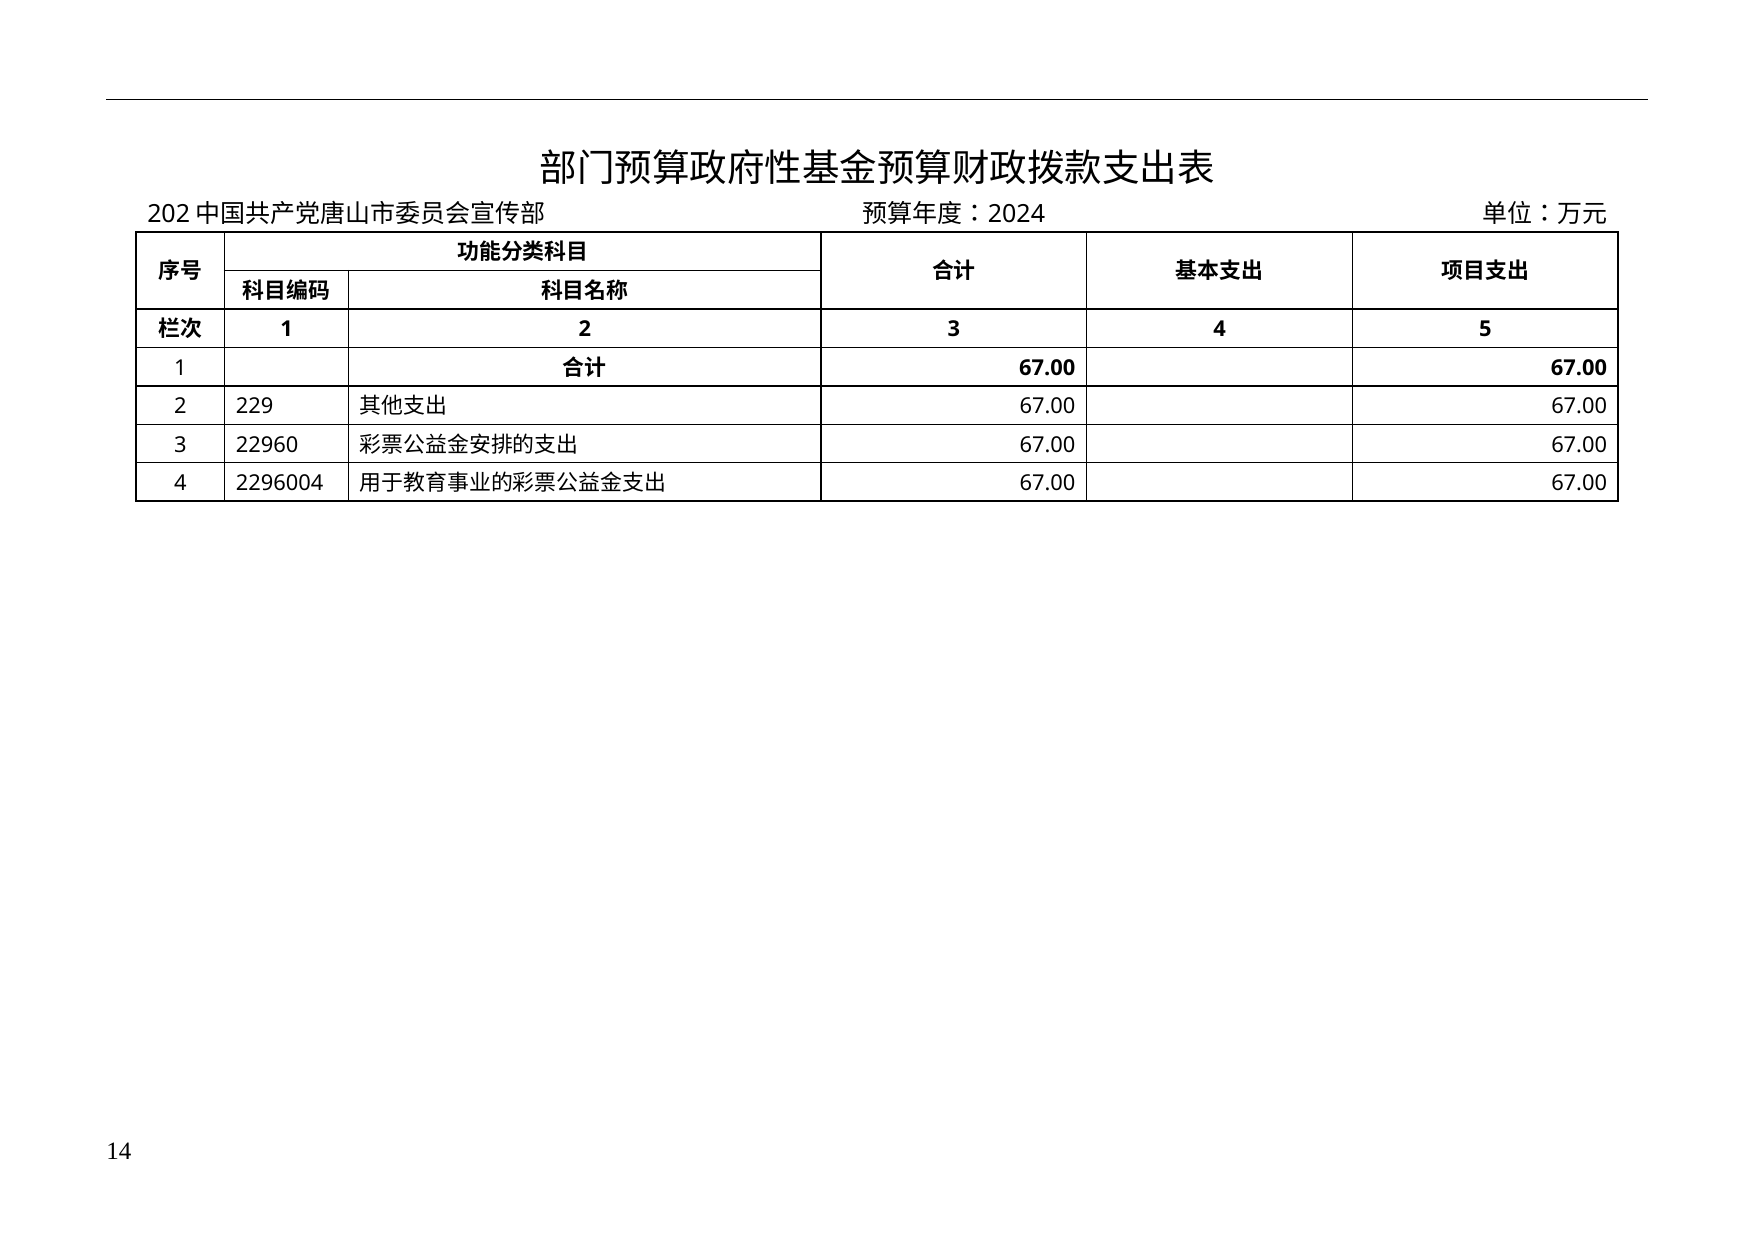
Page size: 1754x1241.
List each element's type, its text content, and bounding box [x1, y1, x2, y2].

table_cell 67.00 [822, 463, 1086, 500]
table_cell 彩票公益金安排的支出 [349, 425, 820, 462]
table_cell 22960 [225, 425, 348, 462]
table_cell 序号 [137, 233, 224, 308]
table_cell 2296004 [225, 463, 348, 500]
table_cell 67.00 [1353, 463, 1617, 500]
table_cell 67.00 [1353, 387, 1617, 423]
table_cell 2 [137, 387, 224, 423]
table_cell [1087, 463, 1352, 500]
table_cell 67.00 [822, 425, 1086, 462]
table_cell 2 [349, 310, 820, 347]
table_cell 1 [137, 348, 224, 385]
table_cell 用于教育事业的彩票公益金支出 [349, 463, 820, 500]
table_cell 5 [1353, 310, 1617, 347]
table_cell [1087, 348, 1352, 385]
table_cell 科目编码 [225, 271, 348, 308]
table_cell 合计 [349, 348, 820, 385]
table_cell 其他支出 [349, 387, 820, 423]
table_cell 1 [225, 310, 348, 347]
text 部门预算政府性基金预算财政拨款支出表 [106, 142, 1648, 193]
table_cell 合计 [822, 233, 1086, 308]
table_cell [1087, 387, 1352, 423]
table_header 预算年度：2024 [822, 195, 1086, 231]
table_cell 67.00 [822, 348, 1086, 385]
table_cell 3 [822, 310, 1086, 347]
table_cell 功能分类科目 [225, 233, 820, 270]
table_cell 229 [225, 387, 348, 423]
table_cell 67.00 [822, 387, 1086, 423]
table_header 202中国共产党唐山市委员会宣传部 [137, 195, 820, 231]
table_cell [1087, 425, 1352, 462]
table_cell [225, 348, 348, 385]
table_cell 3 [137, 425, 224, 462]
table_cell 67.00 [1353, 348, 1617, 385]
table_cell 科目名称 [349, 271, 820, 308]
table_cell 项目支出 [1353, 233, 1617, 308]
table_cell 栏次 [137, 310, 224, 347]
table_header 单位：万元 [1087, 195, 1617, 231]
table_cell 4 [137, 463, 224, 500]
table_cell 基本支出 [1087, 233, 1352, 308]
table_cell 4 [1087, 310, 1352, 347]
table_cell 67.00 [1353, 425, 1617, 462]
